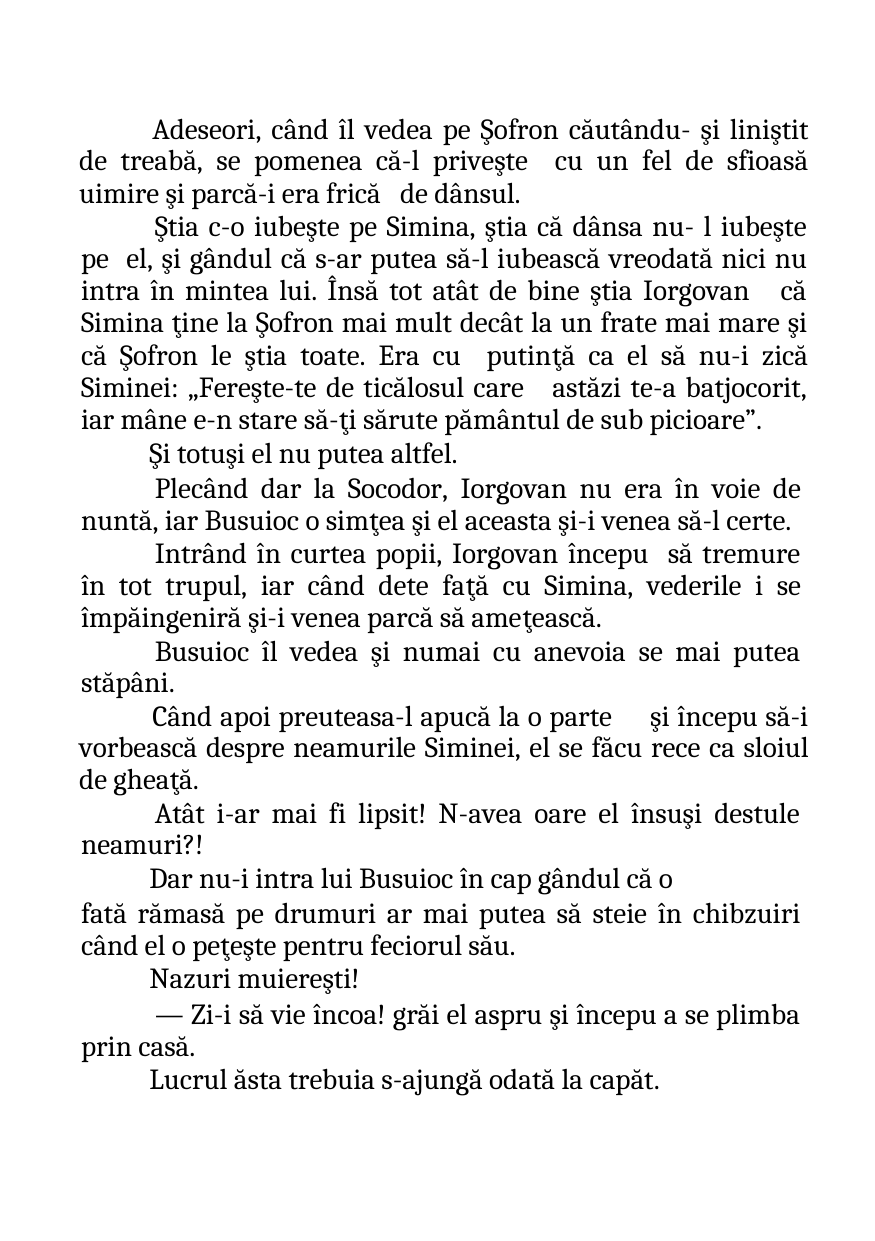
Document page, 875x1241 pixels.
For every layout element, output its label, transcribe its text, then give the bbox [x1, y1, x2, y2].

text Când apoi preuteasa-l apucă la o parte şi începu să-i vorbească despre neamurile Siminei, el se făcu rece ca sloiul de gheaţă. [79, 700, 810, 797]
picture [131, 437, 744, 473]
text Atât i-ar mai fi lipsit! N-avea oare el însuşi destule neamuri?! [81, 797, 801, 862]
text — Zi-i să vie încoa! grăi el aspru şi începu a se plimba prin casă. [81, 999, 801, 1063]
picture [131, 862, 744, 898]
text fată rămasă pe drumuri ar mai putea să steie în chibzuiri când el o peţeşte pentru feciorul său. [81, 898, 801, 963]
text Plecând dar la Socodor, Iorgovan nu era în voie de nuntă, iar Busuioc o simţea şi el aceasta şi-i venea să-l certe. [81, 473, 801, 537]
text Nazuri muiereşti! [149, 963, 801, 995]
text Intrând în curtea popii, Iorgovan începu să tremure în tot trupul, iar când dete faţă cu Simina, vederile i se împăingeniră şi-i venea parcă să ameţească. [81, 538, 801, 635]
text Adeseori, când îl vedea pe Şofron căutându- şi liniştit de treabă, se pomenea că-l priveşte cu un fel de sfioasă uimire şi parcă-i era frică de dânsul. [79, 113, 810, 210]
text Lucrul ăsta trebuia s-ajungă odată la capăt. [149, 1064, 801, 1096]
text Busuioc îl vedea şi numai cu anevoia se mai putea stăpâni. [81, 635, 801, 700]
text Ştia c-o iubeşte pe Simina, ştia că dânsa nu- l iubeşte pe el, şi gândul că s-ar putea să-l iubească vreodată nici nu intra în mintea lui. Însă tot atât de bine ştia Iorgovan că Simina ţine la Şofron mai mult decât la un frate mai mare şi că Şofron le ştia toate. Era cu putinţă ca el să nu-i zică Siminei: „Fereşte-te de ticălosul care astăzi te-a batjocorit, iar mâne e-n stare să-ţi sărute pământul de sub picioare”. [81, 211, 808, 437]
